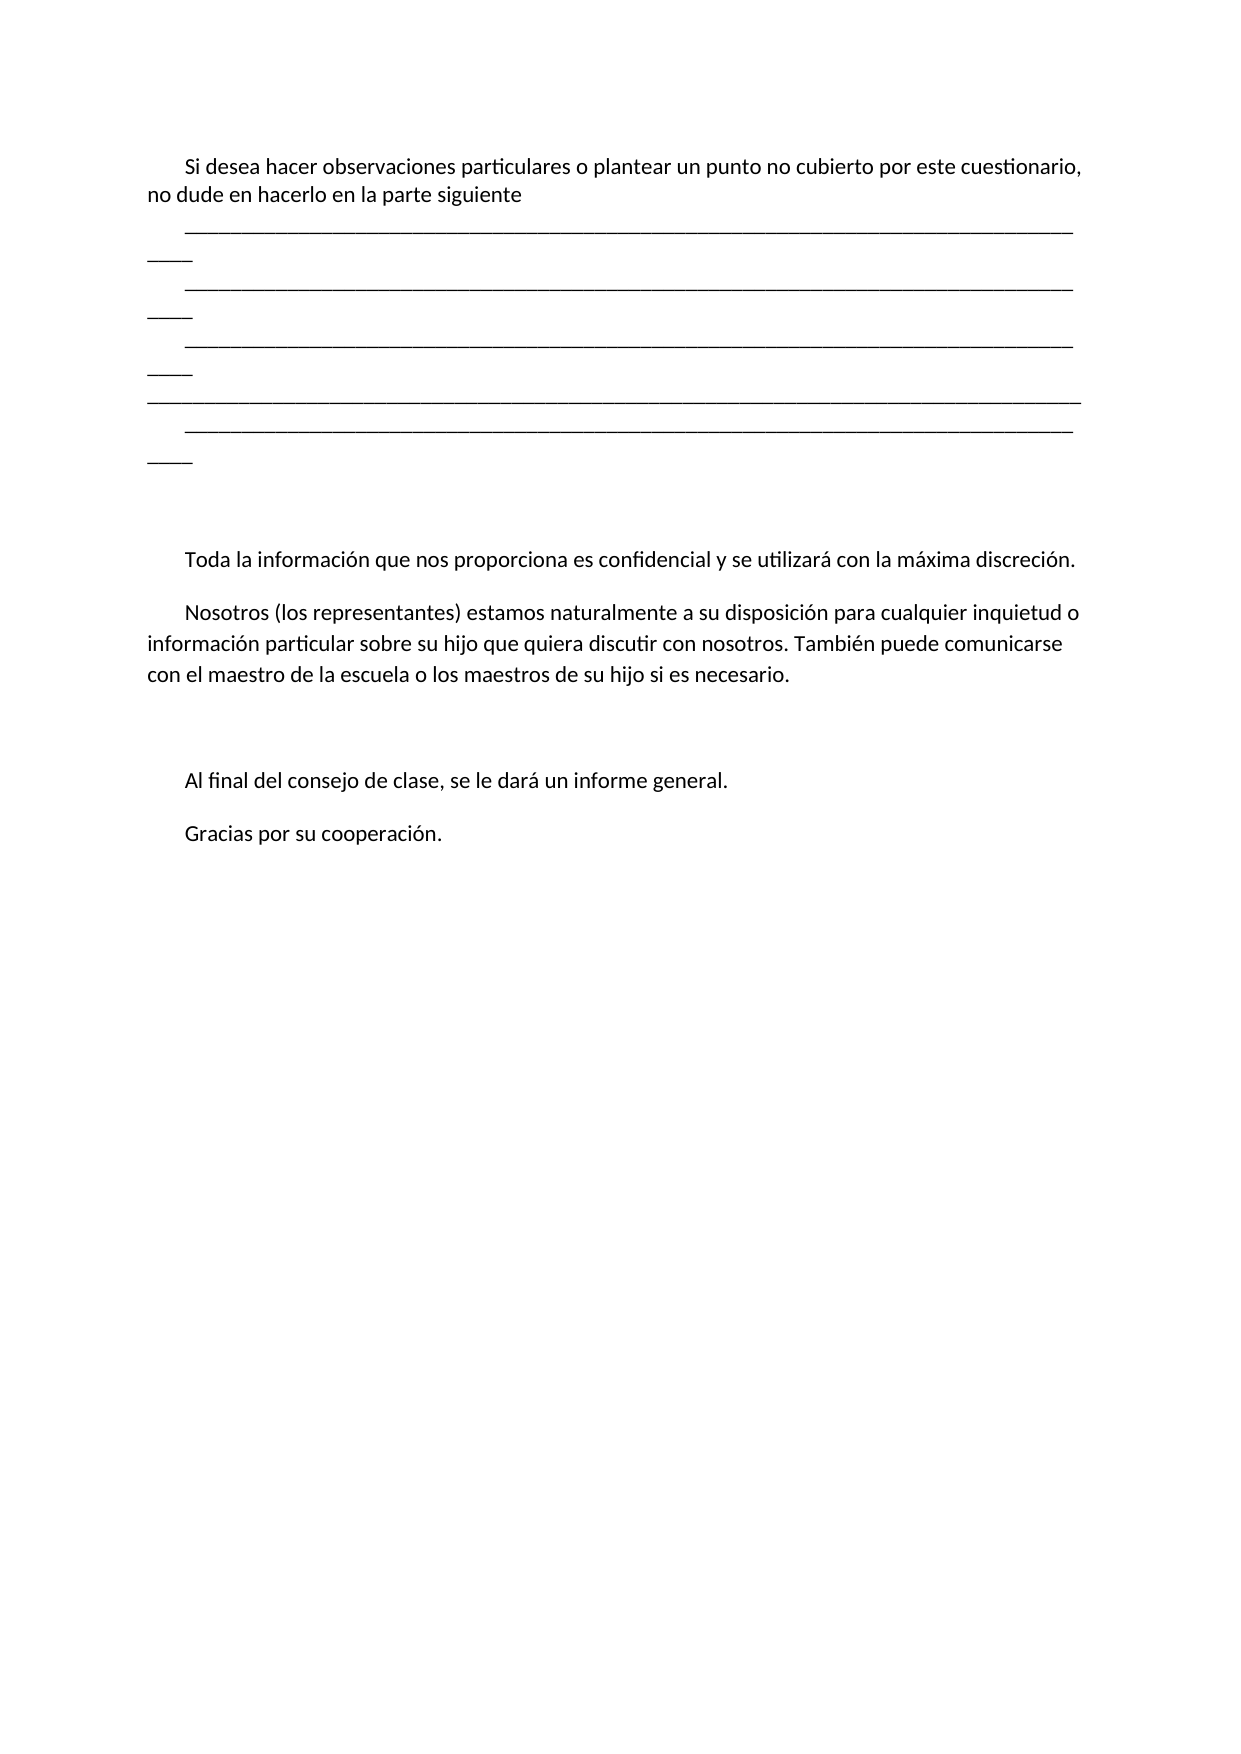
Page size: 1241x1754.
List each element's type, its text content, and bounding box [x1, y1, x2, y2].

text __________________________________________________________________________________ [147, 408, 1083, 467]
text Si desea hacer observaciones particulares o plantear un punto no cubierto por este cuestionario, no dude en hacerlo en la parte siguiente [147, 152, 1083, 208]
text Toda la información que nos proporciona es confidencial y se utilizará con la máxima discreción. [147, 545, 1083, 573]
text __________________________________________________________________________________ __________________________________________________________________________________ [147, 323, 1083, 407]
text Nosotros (los representantes) estamos naturalmente a su disposición para cualquier inquietud o información particular sobre su hijo que quiera discutir con nosotros. También puede comunicarse con el maestro de la escuela o los maestros de su hijo si es necesario. [147, 598, 1083, 688]
text Al final del consejo de clase, se le dará un informe general. [147, 766, 1083, 794]
text Gracias por su cooperación. [147, 819, 1083, 847]
text __________________________________________________________________________________ [147, 209, 1083, 265]
text __________________________________________________________________________________ [147, 266, 1083, 322]
